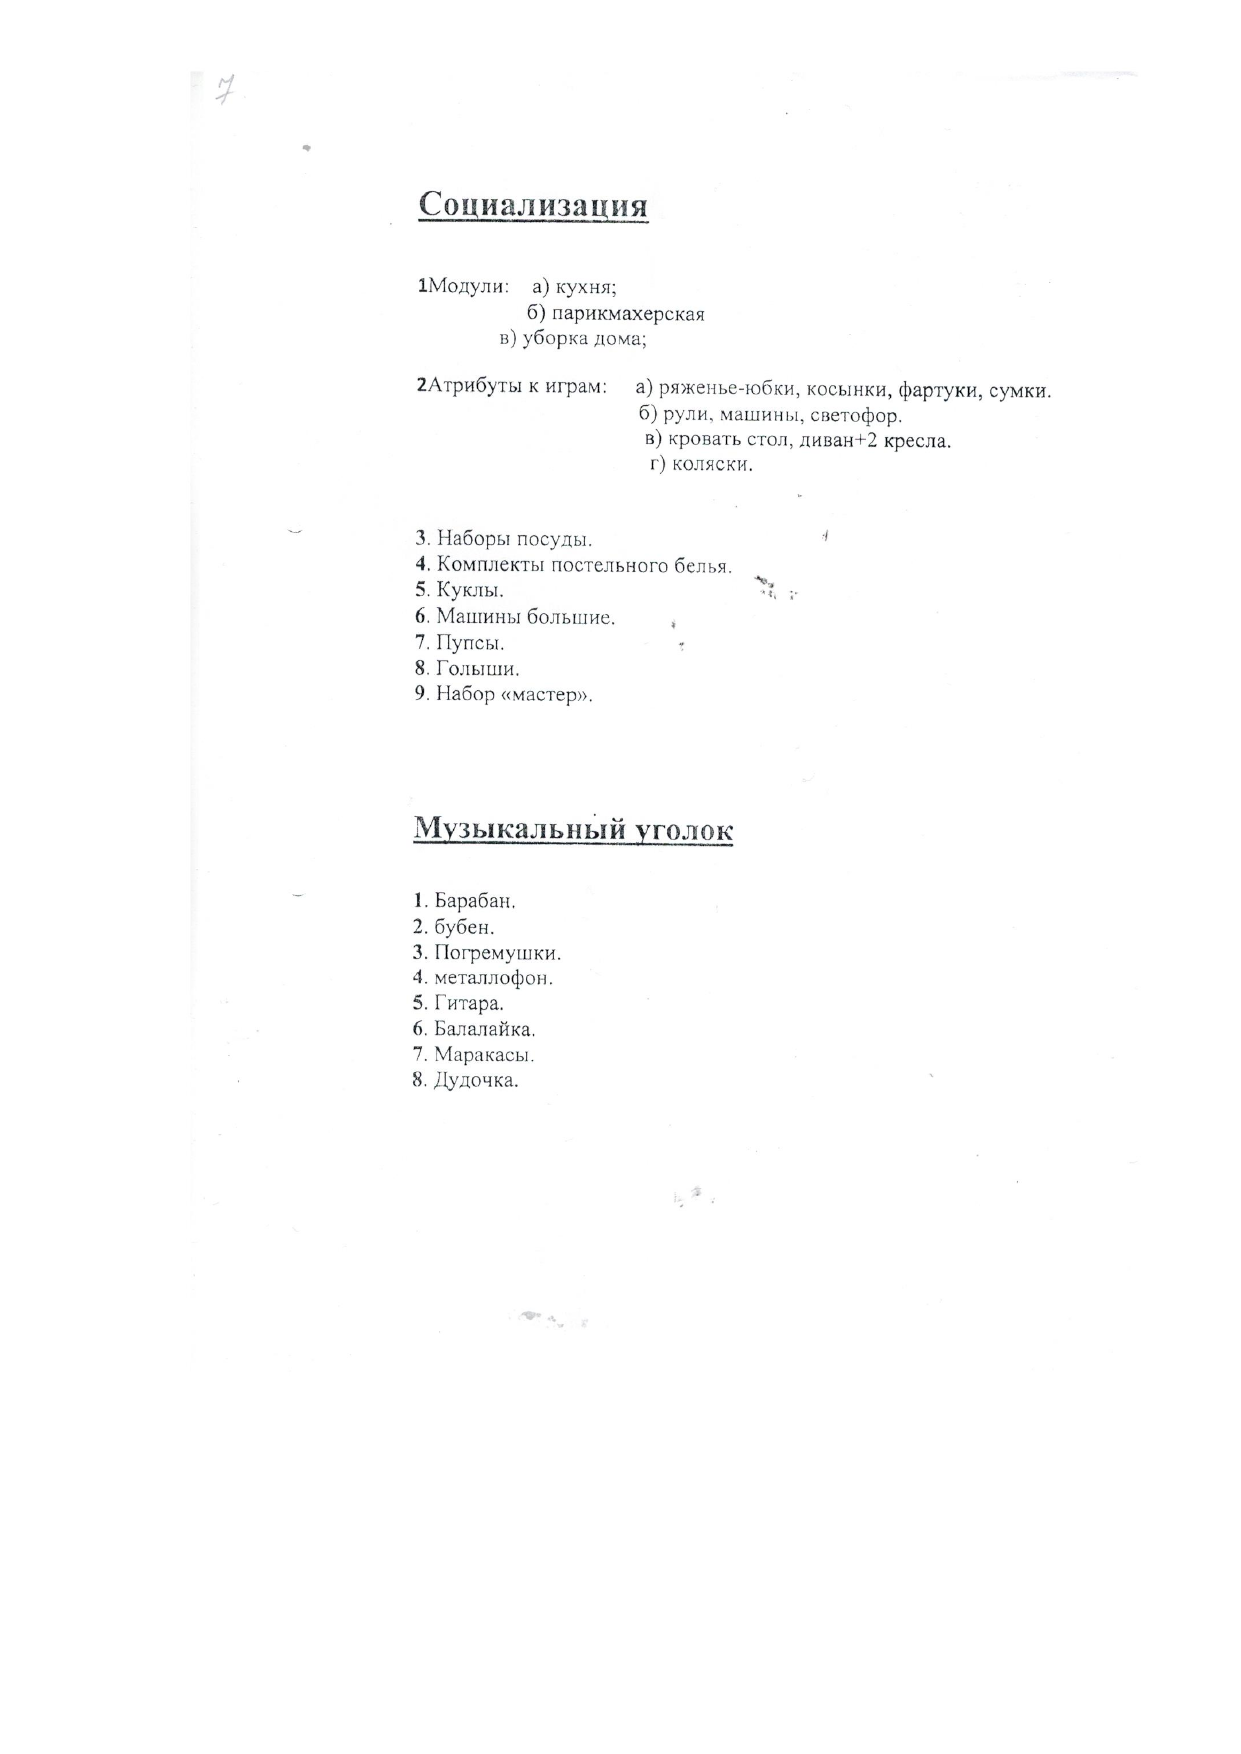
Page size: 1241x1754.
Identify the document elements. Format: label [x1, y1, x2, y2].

picture [177, 59, 1152, 1400]
